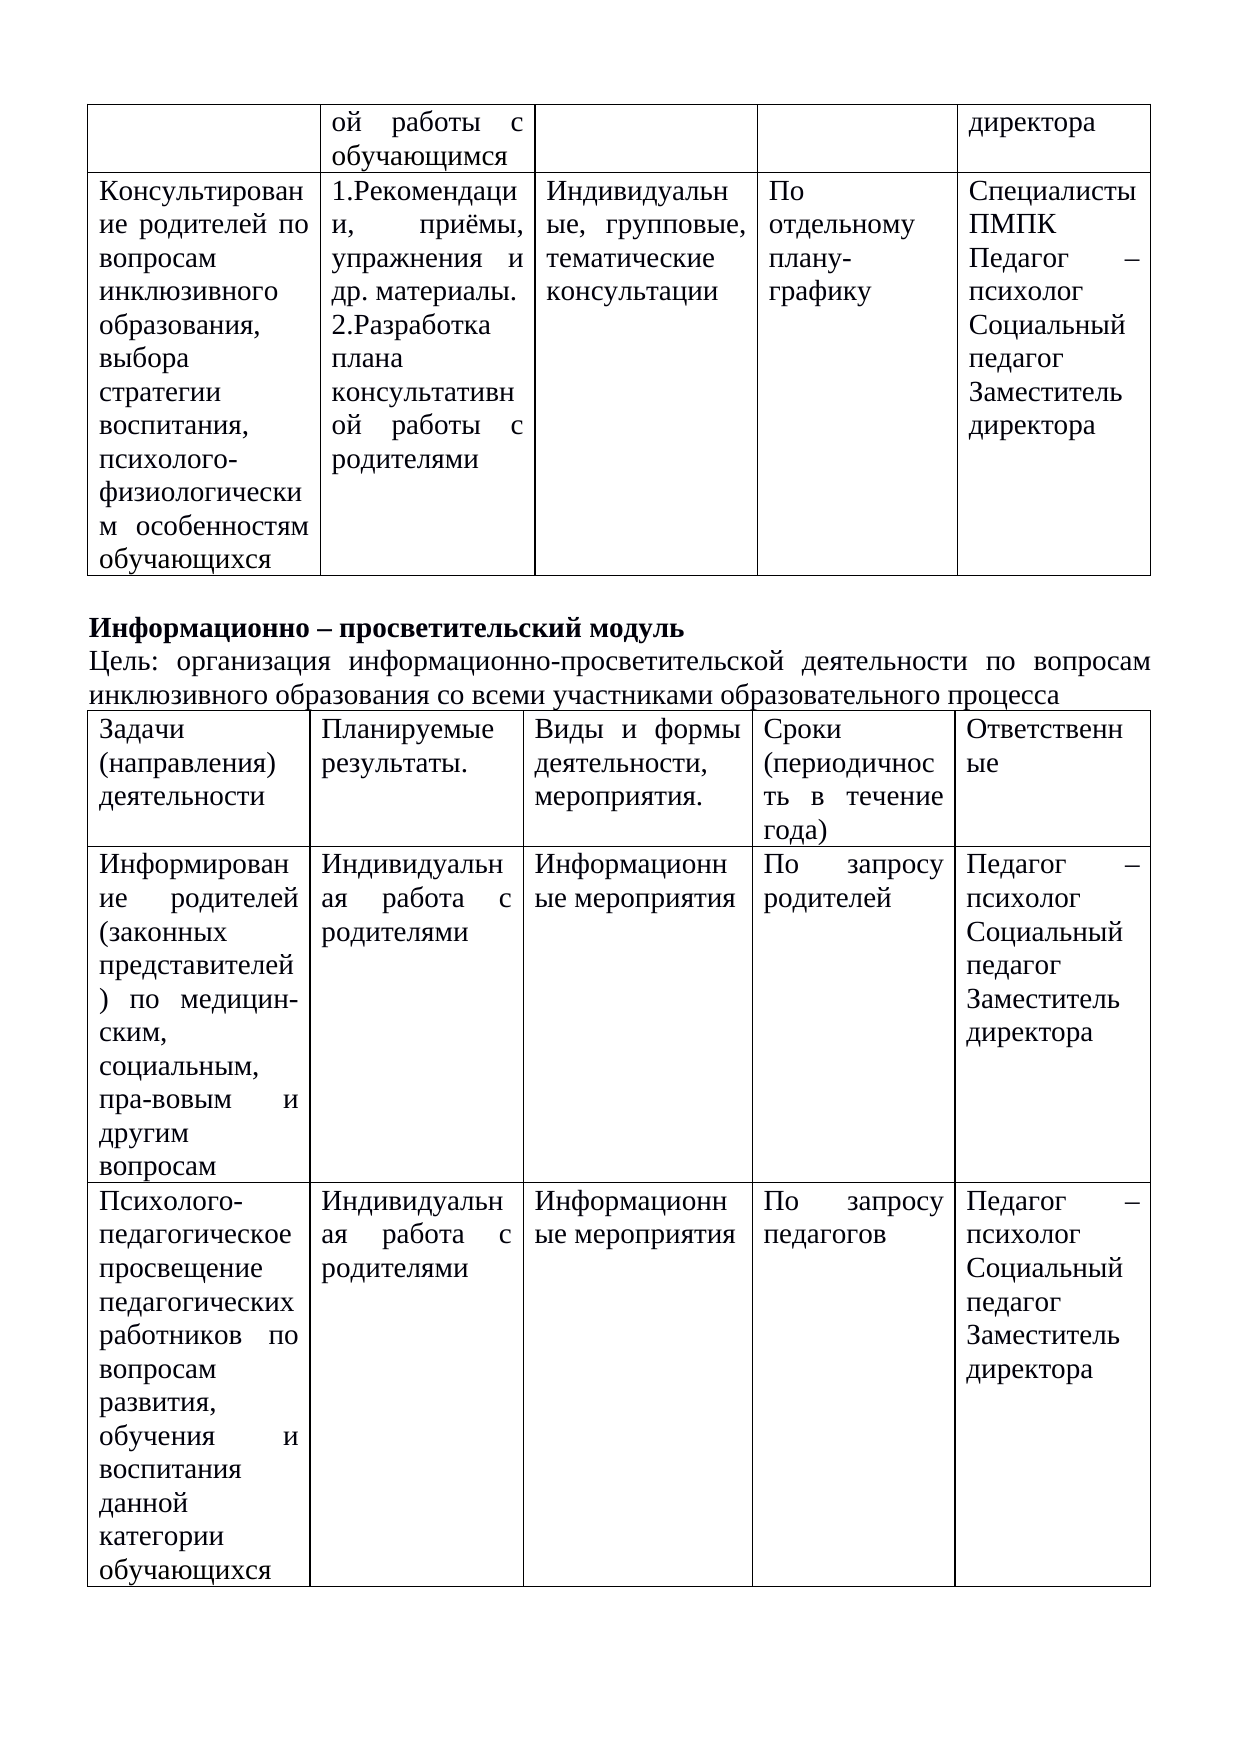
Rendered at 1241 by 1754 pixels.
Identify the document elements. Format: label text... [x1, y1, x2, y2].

table_cell Психолого-педагогическое просвещение педагогических работников по вопросам развития, обучения и воспитания данной категории обучающихся [88, 1183, 309, 1586]
table_cell Педагог – психолог Социальный педагог Заместитель директора [956, 847, 1150, 1182]
table_cell Индивидуальная работа с родителями [311, 1183, 523, 1586]
table_cell Информационные мероприятия [524, 847, 752, 1182]
table_header Задачи (направления) деятельности [88, 711, 309, 846]
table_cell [758, 105, 957, 172]
table_header Виды и формы деятельности, мероприятия. [524, 711, 752, 846]
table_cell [536, 105, 757, 172]
table_header Ответственные [956, 711, 1150, 846]
table_cell По запросу родителей [753, 847, 954, 1182]
table_header Сроки (периодичность в течение года) [753, 711, 954, 846]
table_cell Педагог – психолог Социальный педагог Заместитель директора [956, 1183, 1150, 1586]
table_header Планируемые результаты. [311, 711, 523, 846]
table_cell Консультирование родителей по вопросам инклюзивного образования, выбора стратегии воспитания, психолого-физиологическим особенностям обучающихся [88, 173, 320, 575]
text Цель: организация информационно-просветительской деятельности по вопросам инклюзивного образования со всеми участниками образовательного процесса [89, 643, 1152, 710]
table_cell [321, 105, 534, 172]
table_cell Информационные мероприятия [524, 1183, 752, 1586]
table_cell Индивидуальные, групповые, тематические консультации [536, 173, 757, 575]
table_cell 1.Рекомендации, приёмы, упражнения и др. материалы. 2.Разработка плана консультативной работы с родителями [321, 173, 534, 575]
table_cell Специалисты ПМПК Педагог – психолог Социальный педагог Заместитель директора [958, 173, 1150, 575]
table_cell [88, 105, 320, 172]
table_cell По запросу педагогов [753, 1183, 954, 1586]
table_cell Информирование родителей (законных представителей) по медицин-ским, социальным, пра-вовым и другим вопросам [88, 847, 309, 1182]
table_cell Индивидуальная работа с родителями [311, 847, 523, 1182]
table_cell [958, 105, 1150, 172]
table_cell По отдельному плану-графику [758, 173, 957, 575]
text Информационно – просветительский модуль [89, 610, 1152, 643]
